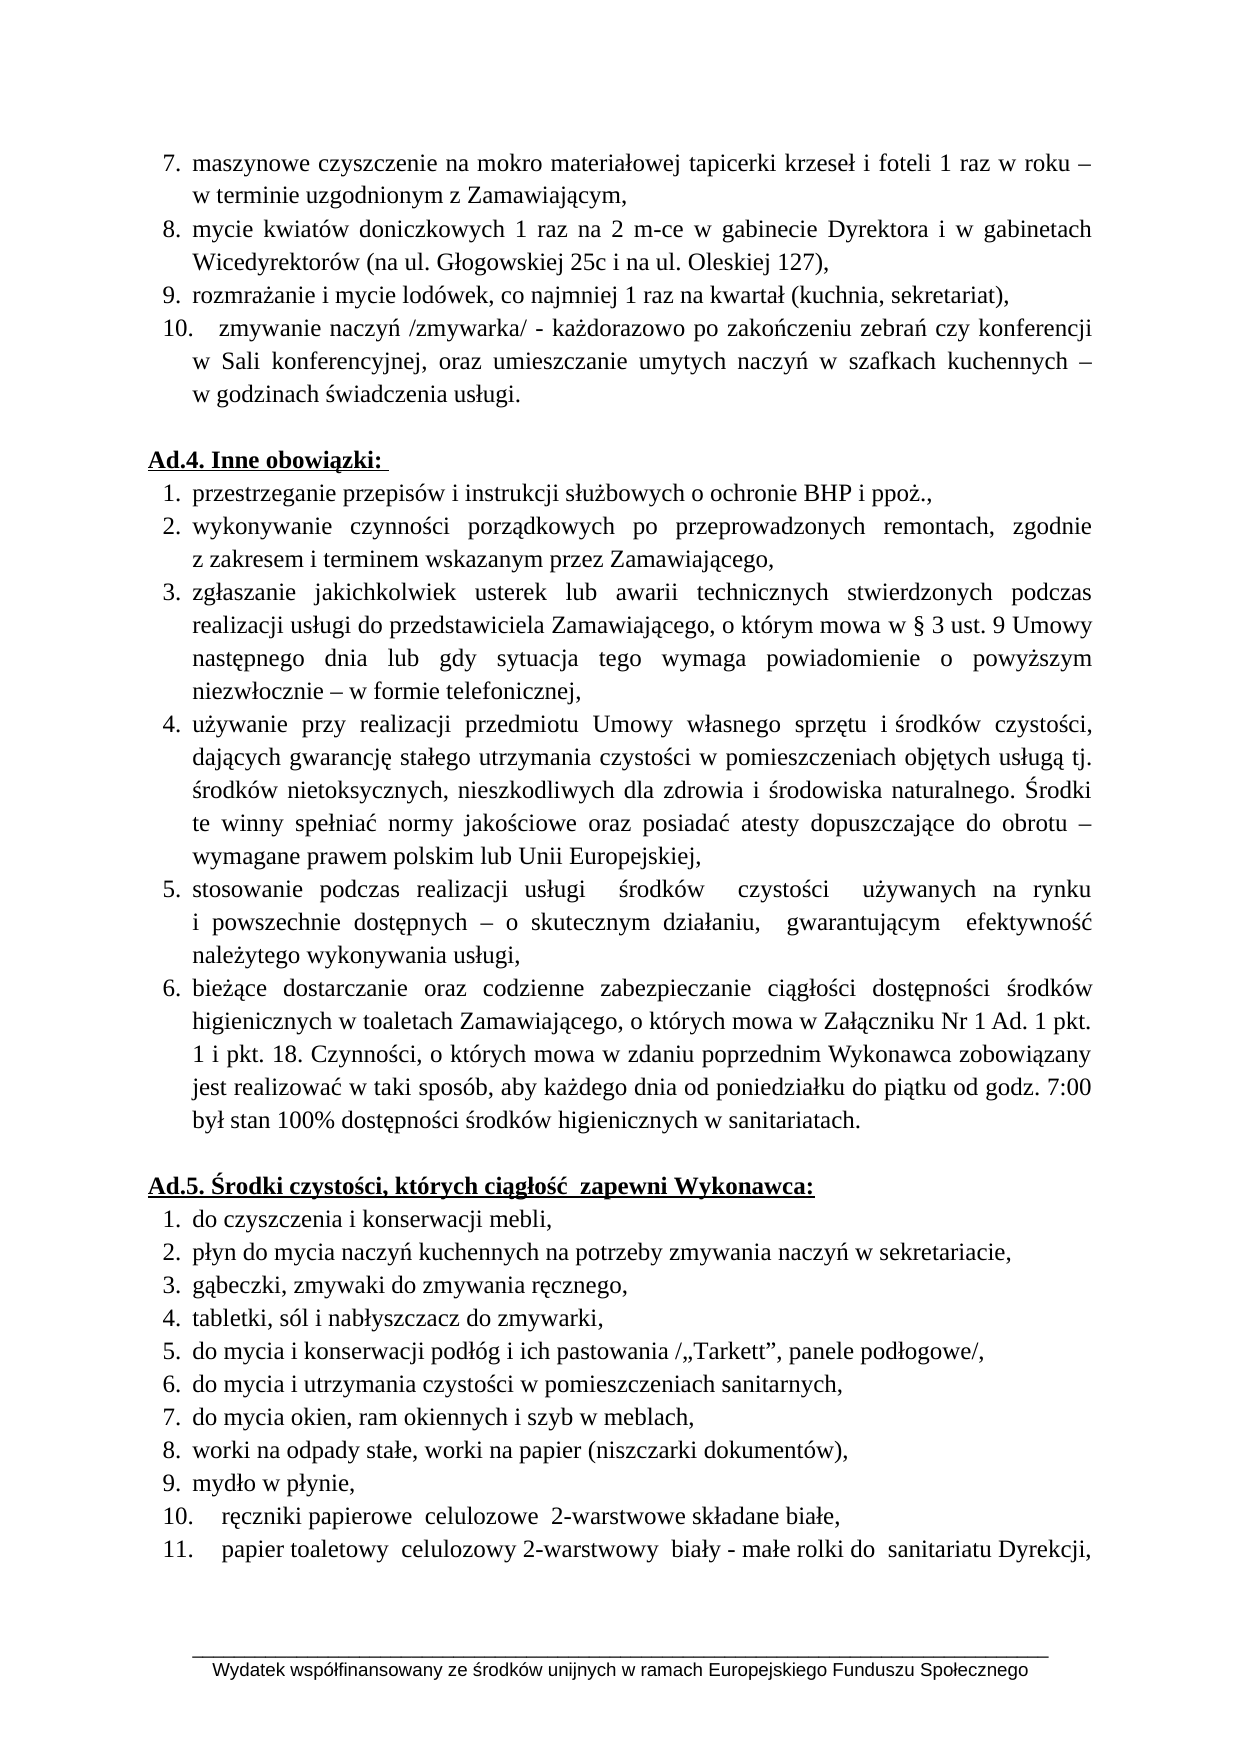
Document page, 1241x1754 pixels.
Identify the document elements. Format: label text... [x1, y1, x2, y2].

list przestrzeganie przepisów i instrukcji służbowych o ochronie BHP i ppoż., [162, 478, 1093, 507]
list worki na odpady stałe, worki na papier (niszczarki dokumentów), [162, 1435, 1093, 1464]
list maszynowe czyszczenie na mokro materiałowej tapicerki krzeseł i foteli 1 raz w roku – w terminie uzgodnionym z Zamawiającym, [162, 148, 1093, 209]
list ręczniki papierowe celulozowe 2-warstwowe składane białe, [162, 1501, 1093, 1530]
list do mycia okien, ram okiennych i szyb w meblach, [162, 1402, 1093, 1431]
list bieżące dostarczanie oraz codzienne zabezpieczanie ciągłości dostępności środków higienicznych w toaletach Zamawiającego, o których mowa w Załączniku Nr 1 Ad. 1 pkt. 1 i pkt. 18. Czynności, o których mowa w zdaniu poprzednim Wykonawca zobowiązany jest realizować w taki sposób, aby każdego dnia od poniedziałku do piątku od godz. 7:00 był stan 100% dostępności środków higienicznych w sanitariatach. [162, 973, 1093, 1134]
list rozmrażanie i mycie lodówek, co najmniej 1 raz na kwartał (kuchnia, sekretariat), [162, 280, 1093, 308]
list do mycia i utrzymania czystości w pomieszczeniach sanitarnych, [162, 1369, 1093, 1398]
list mycie kwiatów doniczkowych 1 raz na 2 m-ce w gabinecie Dyrektora i w gabinetach Wicedyrektorów (na ul. Głogowskiej 25c i na ul. Oleskiej 127), [162, 214, 1093, 275]
list zmywanie naczyń /zmywarka/ - każdorazowo po zakończeniu zebrań czy konferencji w Sali konferencyjnej, oraz umieszczanie umytych naczyń w szafkach kuchennych – w godzinach świadczenia usługi. [162, 313, 1093, 407]
list do czyszczenia i konserwacji mebli, [162, 1204, 1093, 1233]
text Ad.4. Inne obowiązki: [148, 445, 1093, 473]
list papier toaletowy celulozowy 2-warstwowy biały - małe rolki do sanitariatu Dyrekcji, [162, 1534, 1093, 1563]
list zgłaszanie jakichkolwiek usterek lub awarii technicznych stwierdzonych podczas realizacji usługi do przedstawiciela Zamawiającego, o którym mowa w § 3 ust. 9 Umowy następnego dnia lub gdy sytuacja tego wymaga powiadomienie o powyższym niezwłocznie – w formie telefonicznej, [162, 577, 1093, 705]
list płyn do mycia naczyń kuchennych na potrzeby zmywania naczyń w sekretariacie, [162, 1237, 1093, 1266]
list gąbeczki, zmywaki do zmywania ręcznego, [162, 1270, 1093, 1299]
list używanie przy realizacji przedmiotu Umowy własnego sprzętu i środków czystości, dających gwarancję stałego utrzymania czystości w pomieszczeniach objętych usługą tj. środków nietoksycznych, nieszkodliwych dla zdrowia i środowiska naturalnego. Środki te winny spełniać normy jakościowe oraz posiadać atesty dopuszczające do obrotu – wymagane prawem polskim lub Unii Europejskiej, [162, 709, 1093, 870]
list tabletki, sól i nabłyszczacz do zmywarki, [162, 1303, 1093, 1332]
list do mycia i konserwacji podłóg i ich pastowania /„Tarkett”, panele podłogowe/, [162, 1336, 1093, 1365]
list mydło w płynie, [162, 1468, 1093, 1497]
text Ad.5. Środki czystości, których ciągłość zapewni Wykonawca: [148, 1171, 1093, 1200]
list stosowanie podczas realizacji usługi środków czystości używanych na rynku i powszechnie dostępnych – o skutecznym działaniu, gwarantującym efektywność należytego wykonywania usługi, [162, 874, 1093, 969]
list wykonywanie czynności porządkowych po przeprowadzonych remontach, zgodnie z zakresem i terminem wskazanym przez Zamawiającego, [162, 511, 1093, 573]
